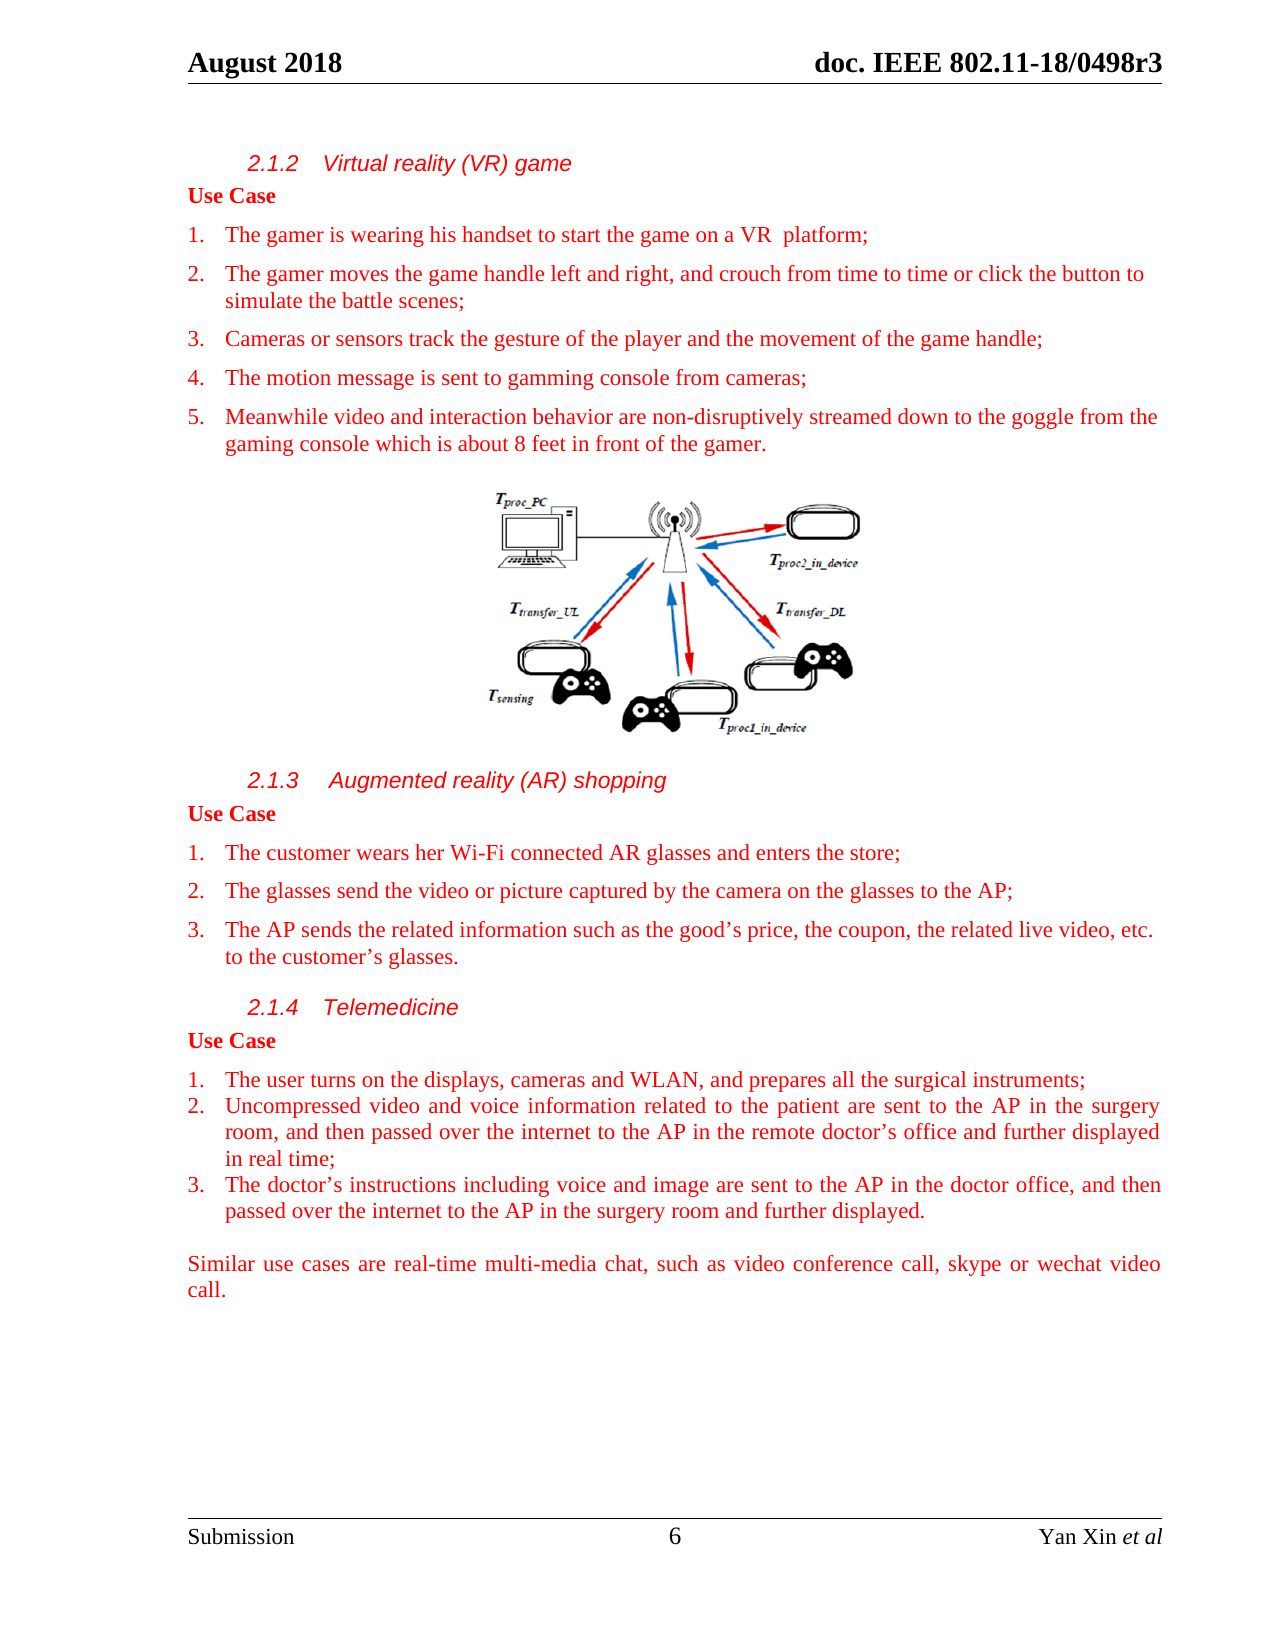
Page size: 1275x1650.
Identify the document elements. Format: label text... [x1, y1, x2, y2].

list The glasses send the video or picture captured by the camera on the glasses to the AP; [187, 878, 1162, 904]
list Meanwhile video and interaction behavior are non-disruptively streamed down to the goggle from the gaming console which is about 8 feet in front of the gamer. [187, 403, 1162, 456]
list Uncompressed video and voice information related to the patient are sent to the AP in the surgery room, and then passed over the internet to the AP in the remote doctor’s office and further displayed in real time; [187, 1092, 1162, 1171]
picture [489, 482, 861, 743]
list The motion message is sent to gamming console from cameras; [187, 364, 1162, 391]
list The AP sends the related information such as the good’s price, the coupon, the related live video, etc. to the customer’s glasses. [187, 916, 1162, 969]
text Similar use cases are real-time multi-media chat, such as video conference call, skype or wechat video call. [187, 1250, 1162, 1303]
text Use Case [187, 1027, 1162, 1053]
list The gamer is wearing his handset to start the game on a VR platform; [187, 221, 1162, 248]
list The user turns on the displays, cameras and WLAN, and prepares all the surgical instruments; [187, 1066, 1162, 1092]
subtitle Augmented reality (AR) shopping [247, 767, 1162, 794]
list The gamer moves the game handle left and right, and crouch from time to time or click the button to simulate the battle scenes; [187, 260, 1162, 313]
list Cameras or sensors track the gesture of the player and the movement of the game handle; [187, 326, 1162, 352]
text Use Case [187, 800, 1162, 826]
subtitle Virtual reality (VR) game [247, 150, 1162, 176]
list The customer wears her Wi-Fi connected AR glasses and enters the store; [187, 839, 1162, 865]
text Use Case [187, 183, 1162, 209]
subtitle Telemedicine [247, 994, 1162, 1021]
list The doctor’s instructions including voice and image are sent to the AP in the doctor office, and then passed over the internet to the AP in the surgery room and further displayed. [187, 1171, 1162, 1224]
